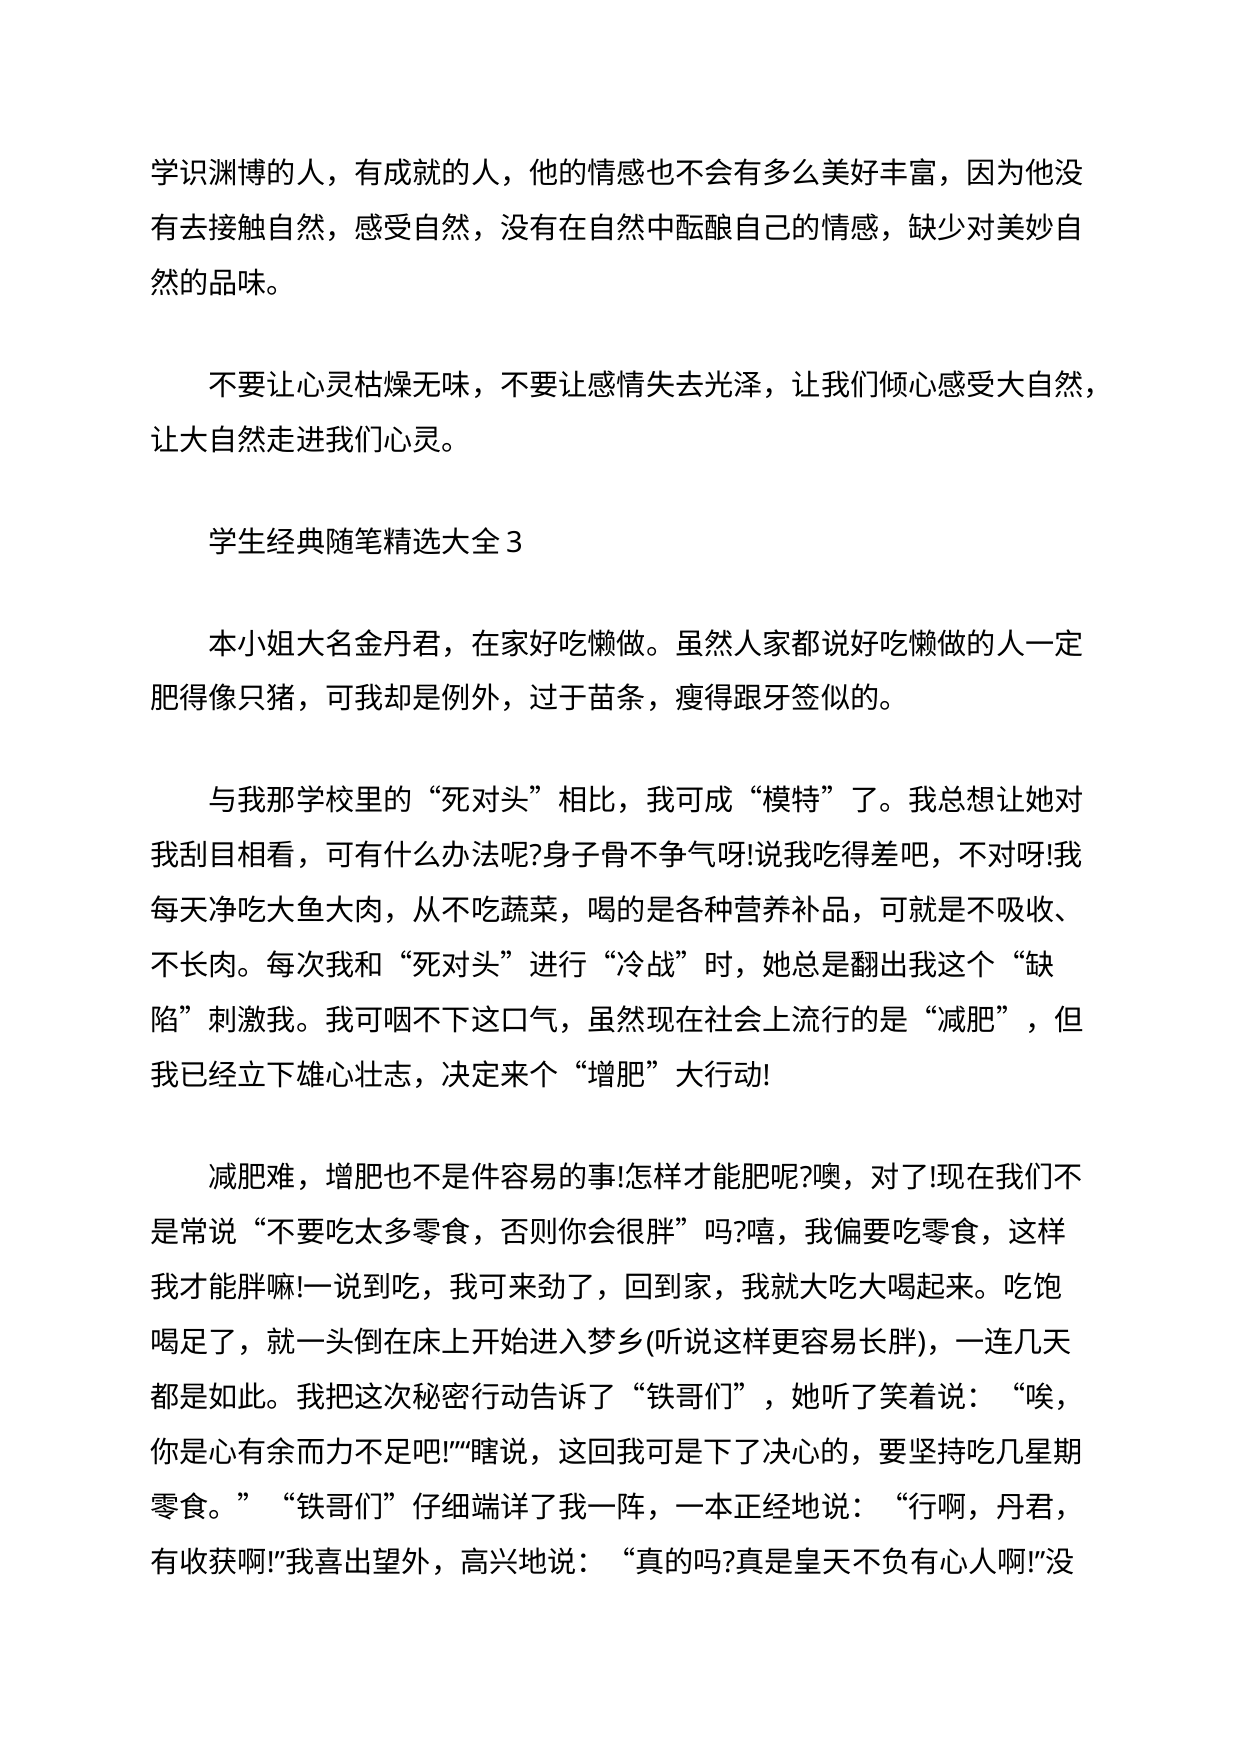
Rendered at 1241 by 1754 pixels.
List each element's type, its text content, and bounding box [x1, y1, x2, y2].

text 本小姐大名金丹君，在家好吃懒做。虽然人家都说好吃懒做的人一定肥得像只猪，可我却是例外，过于苗条，瘦得跟牙签似的。 [150, 620, 1090, 717]
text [150, 150, 1090, 302]
text 不要让心灵枯燥无味，不要让感情失去光泽，让我们倾心感受大自然，让大自然走进我们心灵。 [150, 362, 1090, 459]
text 与我那学校里的“死对头”相比，我可成“模特”了。我总想让她对我刮目相看，可有什么办法呢?身子骨不争气呀!说我吃得差吧，不对呀!我每天净吃大鱼大肉，从不吃蔬菜，喝的是各种营养补品，可就是不吸收、不长肉。每次我和“死对头”进行“冷战”时，她总是翻出我这个“缺陷”刺激我。我可咽不下这口气，虽然现在社会上流行的是“减肥”，但我已经立下雄心壮志，决定来个“增肥”大行动! [150, 777, 1090, 1094]
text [150, 1153, 1090, 1581]
text 学生经典随笔精选大全3 [150, 518, 1090, 561]
